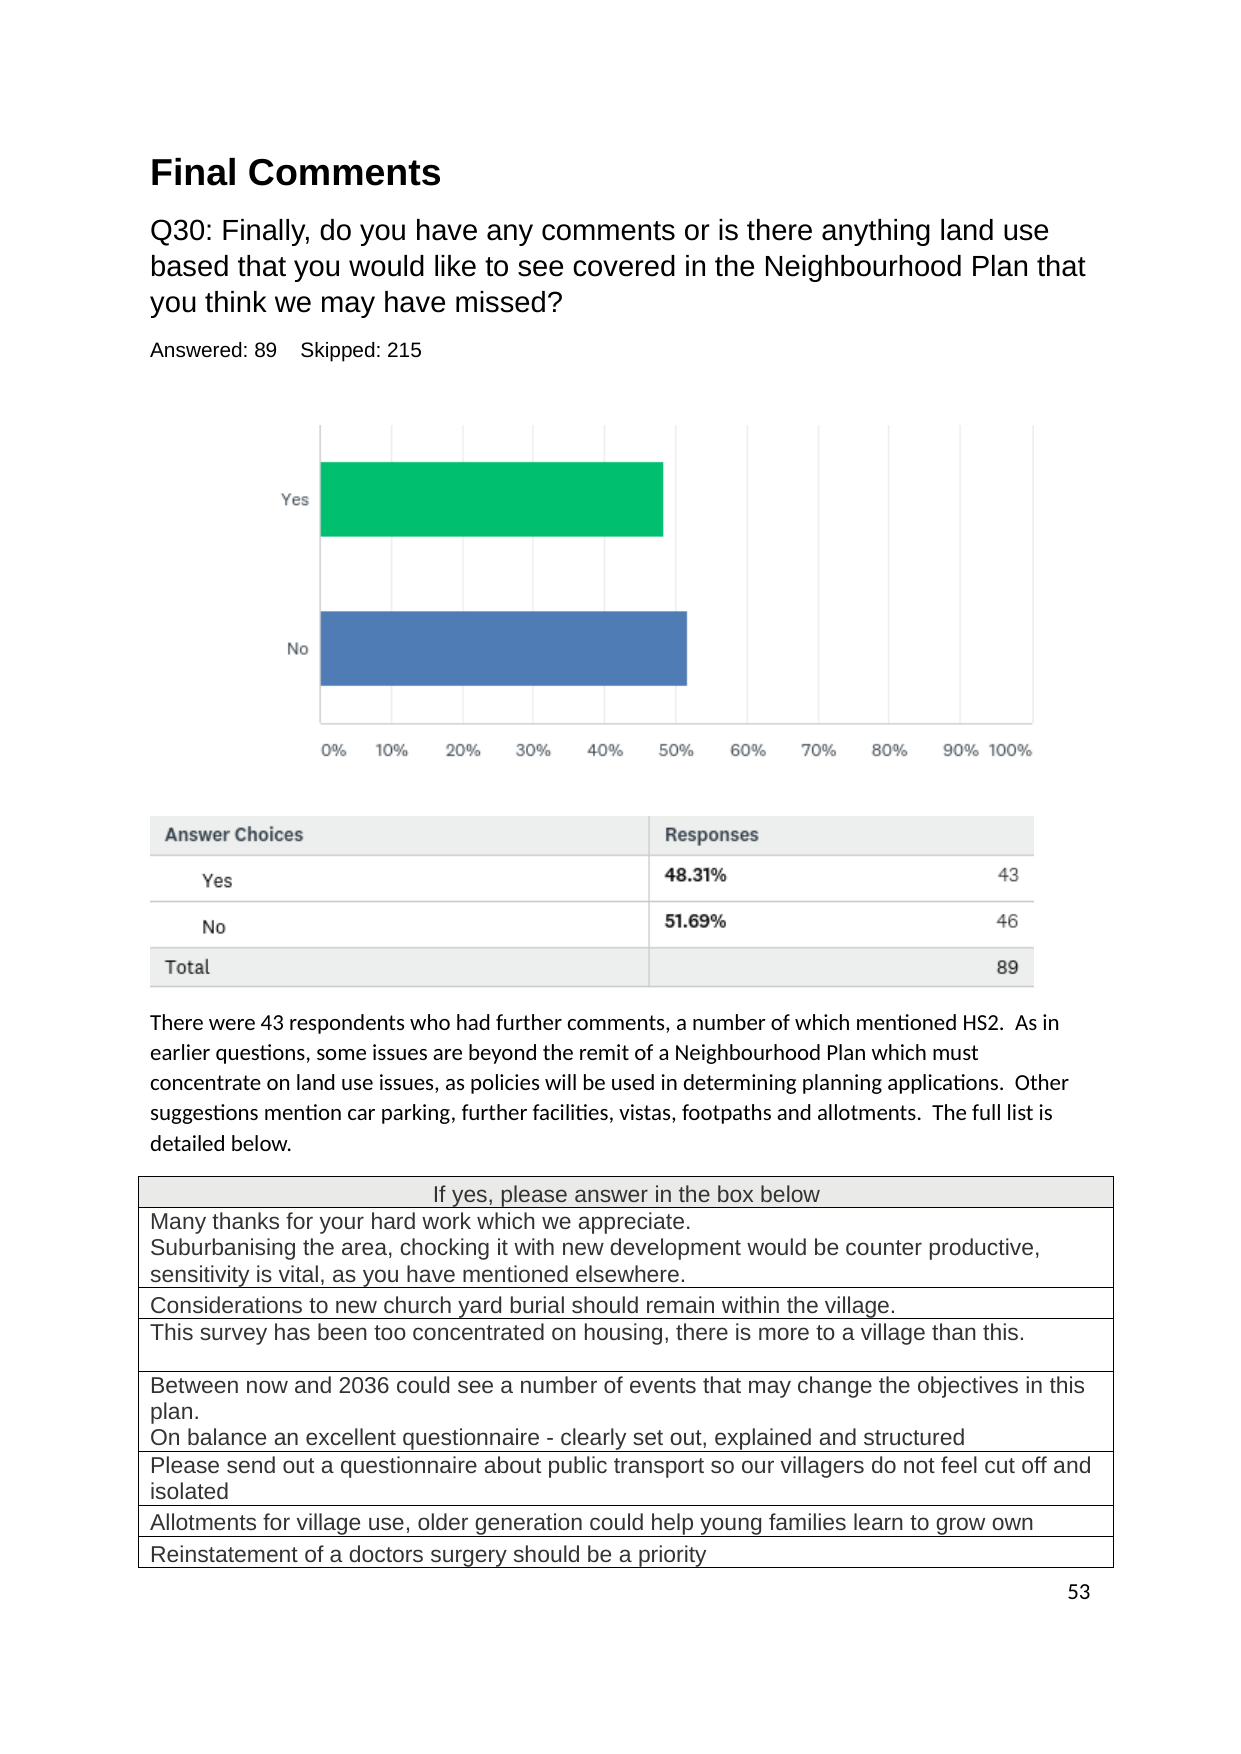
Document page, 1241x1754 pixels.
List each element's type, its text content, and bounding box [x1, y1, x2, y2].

table_cell Between now and 2036 could see a number of events that may change the objectives in this plan. On balance an excellent questionnaire - clearly set out, explained and structured [139, 1372, 1113, 1451]
table_header If yes, please answer in the box below [139, 1177, 1113, 1207]
table_cell Many thanks for your hard work which we appreciate. Suburbanising the area, chocking it with new development would be counter productive, sensitivity is vital, as you have mentioned elsewhere. [139, 1208, 1113, 1287]
text Q30: Finally, do you have any comments or is there anything land use based that you would like to see covered in the Neighbourhood Plan that you think we may have missed? [150, 213, 1090, 319]
text Final Comments [150, 150, 1090, 193]
table_cell This survey has been too concentrated on housing, there is more to a village than this. [139, 1319, 1113, 1371]
text There were 43 respondents who had further comments, a number of which mentioned HS2. As in earlier questions, some issues are beyond the remit of a Neighbourhood Plan which must concentrate on land use issues, as policies will be used in determining planning applications. Other suggestions mention car parking, further facilities, vistas, footpaths and allotments. The full list is detailed below. [150, 1008, 1090, 1157]
table_cell Reinstatement of a doctors surgery should be a priority [139, 1537, 1113, 1567]
picture [150, 816, 1034, 989]
table_cell Please send out a questionnaire about public transport so our villagers do not feel cut off and isolated [139, 1452, 1113, 1504]
picture [150, 425, 1034, 798]
table_cell Allotments for village use, older generation could help young families learn to grow own [139, 1506, 1113, 1536]
table_cell Considerations to new church yard burial should remain within the village. [139, 1288, 1113, 1318]
text Answered: 89 Skipped: 215 [150, 338, 1090, 362]
